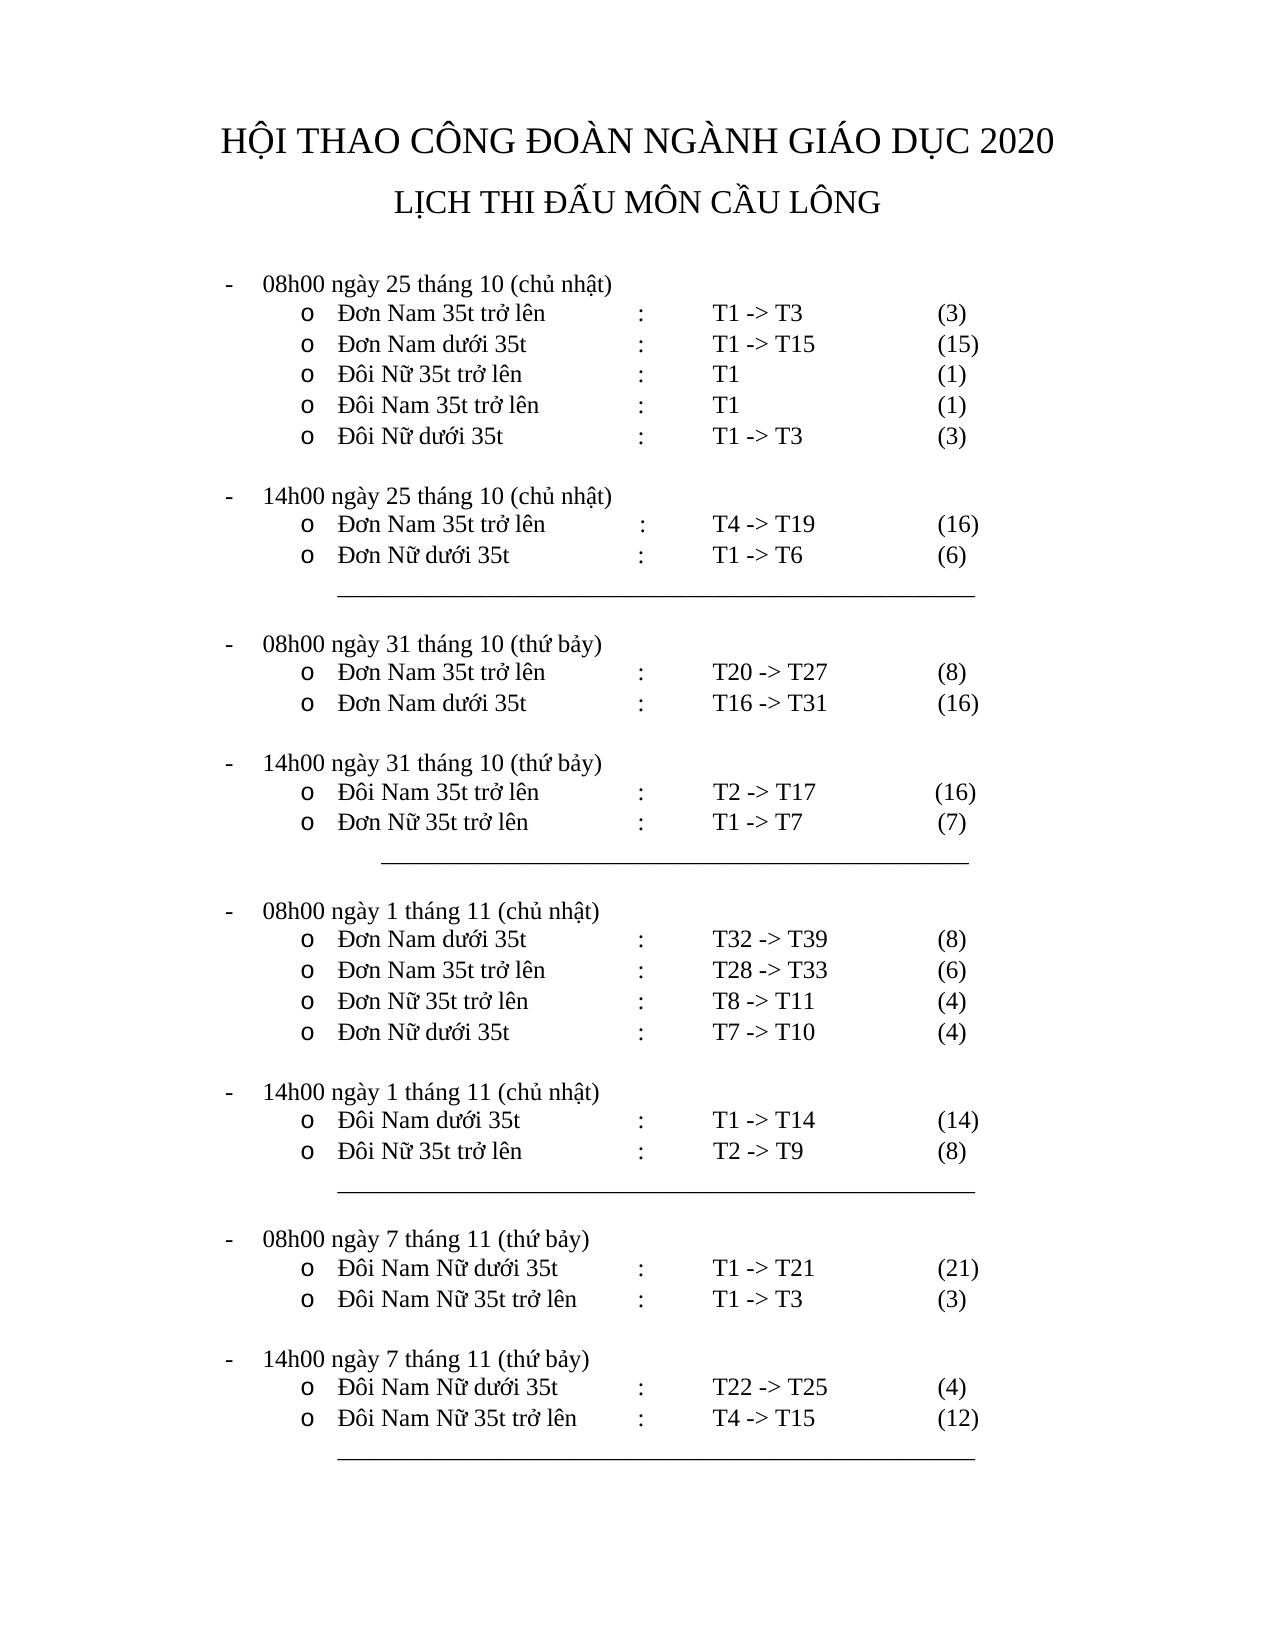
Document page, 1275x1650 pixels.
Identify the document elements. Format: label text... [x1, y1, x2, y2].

list Đơn Nữ dưới 35t : T1 -> T6 (6) [300, 540, 1088, 571]
list 08h00 ngày 25 tháng 10 (chủ nhật) [225, 269, 1088, 298]
list Đơn Nam dưới 35t : T32 -> T39 (8) [300, 924, 1088, 955]
list Đơn Nam 35t trở lên : T4 -> T19 (16) [300, 509, 1088, 540]
list Đơn Nam dưới 35t : T1 -> T15 (15) [300, 329, 1088, 359]
list Đôi Nữ 35t trở lên : T2 -> T9 (8) [300, 1136, 1088, 1167]
list 14h00 ngày 7 tháng 11 (thứ bảy) [225, 1344, 1088, 1372]
list ___________________________________________________ [337, 571, 1088, 600]
list Đơn Nam 35t trở lên : T1 -> T3 (3) [300, 298, 1088, 329]
list ___________________________________________________ [337, 1434, 1088, 1463]
list 14h00 ngày 25 tháng 10 (chủ nhật) [225, 481, 1088, 509]
list _______________________________________________ [262, 838, 1088, 867]
list Đôi Nam 35t trở lên : T2 -> T17 (16) [300, 777, 1088, 807]
list 08h00 ngày 1 tháng 11 (chủ nhật) [225, 896, 1088, 924]
list Đơn Nữ dưới 35t : T7 -> T10 (4) [300, 1017, 1088, 1048]
list Đơn Nữ 35t trở lên : T1 -> T7 (7) [300, 807, 1088, 838]
list Đơn Nam 35t trở lên : T28 -> T33 (6) [300, 955, 1088, 986]
list Đôi Nam Nữ dưới 35t : T22 -> T25 (4) [300, 1372, 1088, 1403]
list Đôi Nam Nữ 35t trở lên : T4 -> T15 (12) [300, 1403, 1088, 1434]
text LỊCH THI ĐẤU MÔN CẦU LÔNG [187, 183, 1088, 221]
list Đôi Nữ dưới 35t : T1 -> T3 (3) [300, 421, 1088, 452]
list 14h00 ngày 1 tháng 11 (chủ nhật) [225, 1077, 1088, 1105]
list 08h00 ngày 7 tháng 11 (thứ bảy) [225, 1224, 1088, 1253]
list Đôi Nam dưới 35t : T1 -> T14 (14) [300, 1105, 1088, 1136]
list Đơn Nữ 35t trở lên : T8 -> T11 (4) [300, 986, 1088, 1017]
list 08h00 ngày 31 tháng 10 (thứ bảy) [225, 629, 1088, 657]
list Đơn Nam dưới 35t : T16 -> T31 (16) [300, 688, 1088, 719]
list 14h00 ngày 31 tháng 10 (thứ bảy) [225, 748, 1088, 777]
list Đơn Nam 35t trở lên : T20 -> T27 (8) [300, 657, 1088, 688]
list Đôi Nam Nữ dưới 35t : T1 -> T21 (21) [300, 1253, 1088, 1284]
list Đôi Nữ 35t trở lên : T1 (1) [300, 359, 1088, 390]
list ___________________________________________________ [337, 1167, 1088, 1196]
list Đôi Nam 35t trở lên : T1 (1) [300, 390, 1088, 421]
list Đôi Nam Nữ 35t trở lên : T1 -> T3 (3) [300, 1284, 1088, 1315]
text HỘI THAO CÔNG ĐOÀN NGÀNH GIÁO DỤC 2020 [187, 118, 1088, 161]
